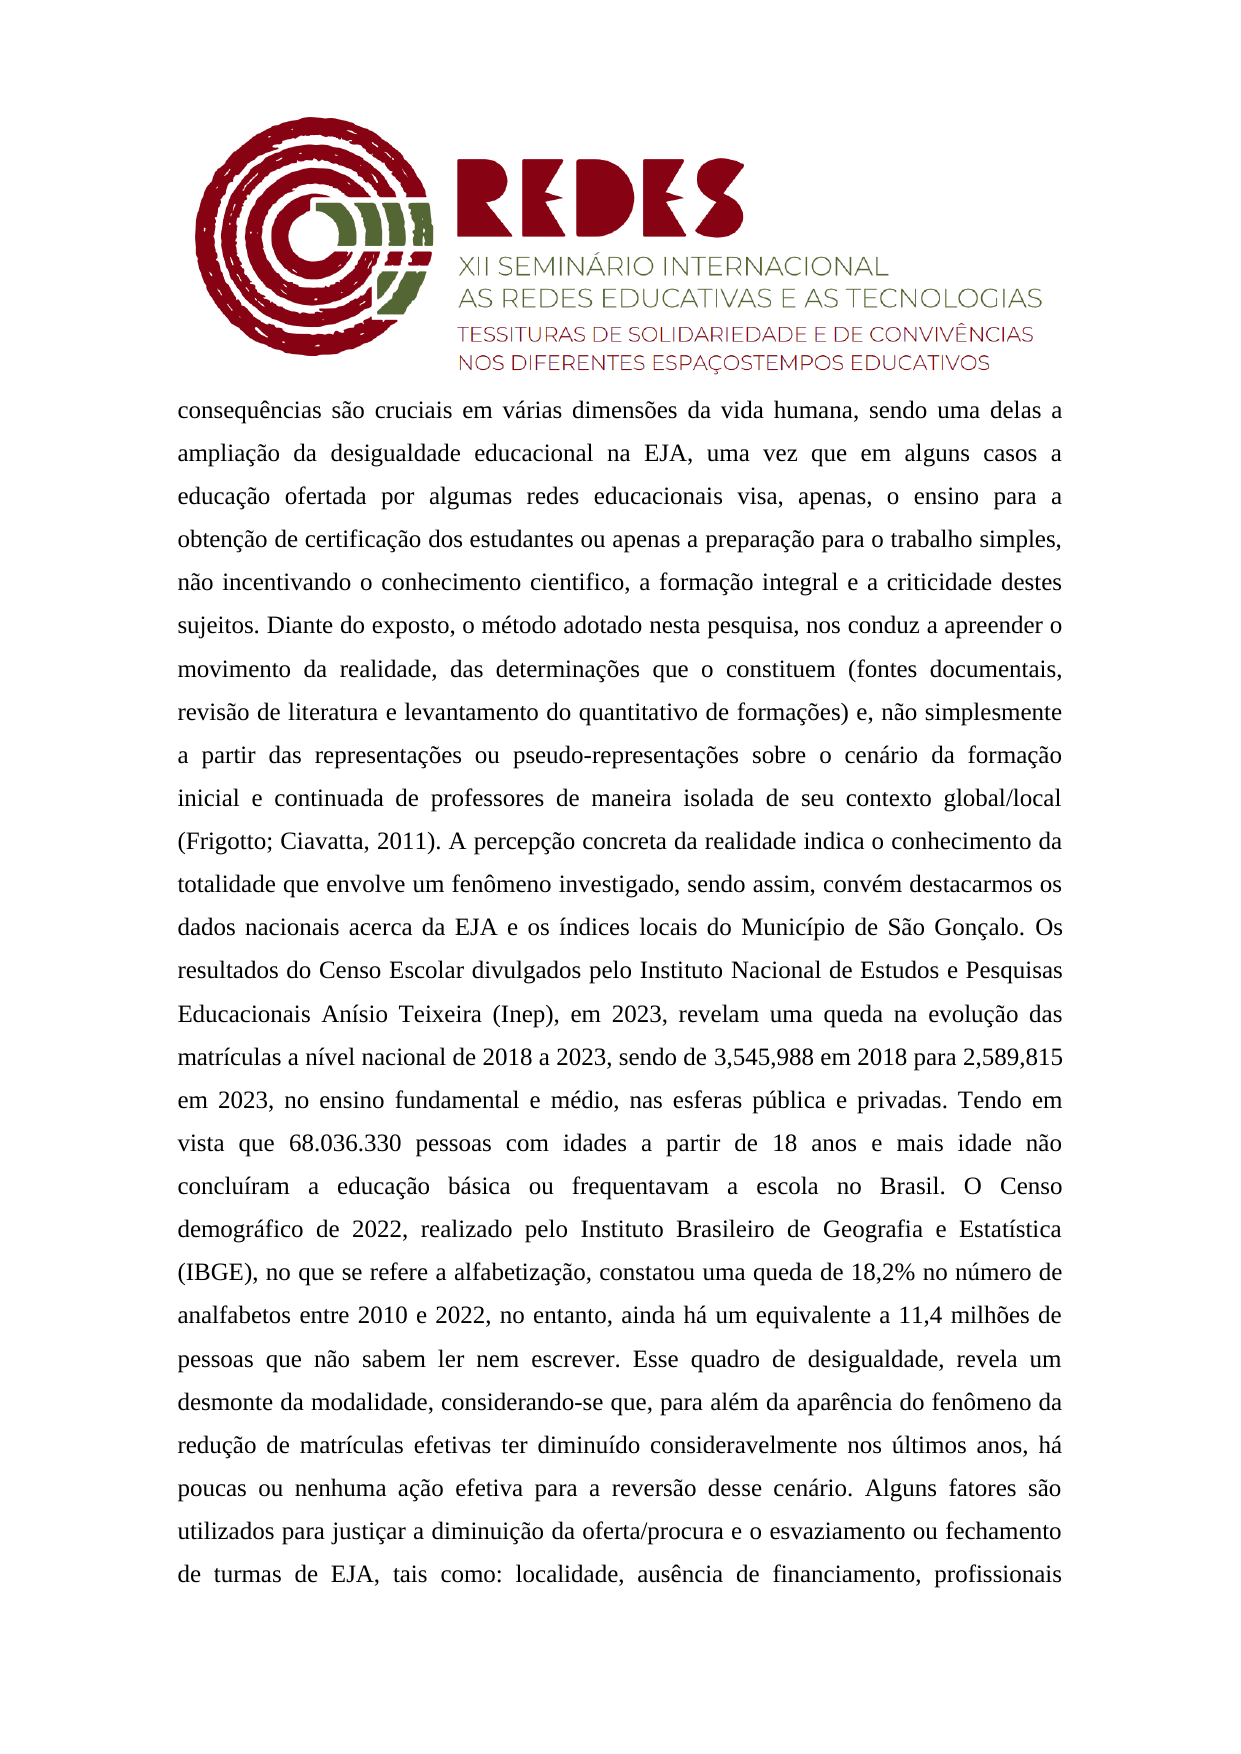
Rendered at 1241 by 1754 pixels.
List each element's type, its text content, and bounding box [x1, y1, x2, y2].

picture [177, 104, 1063, 395]
